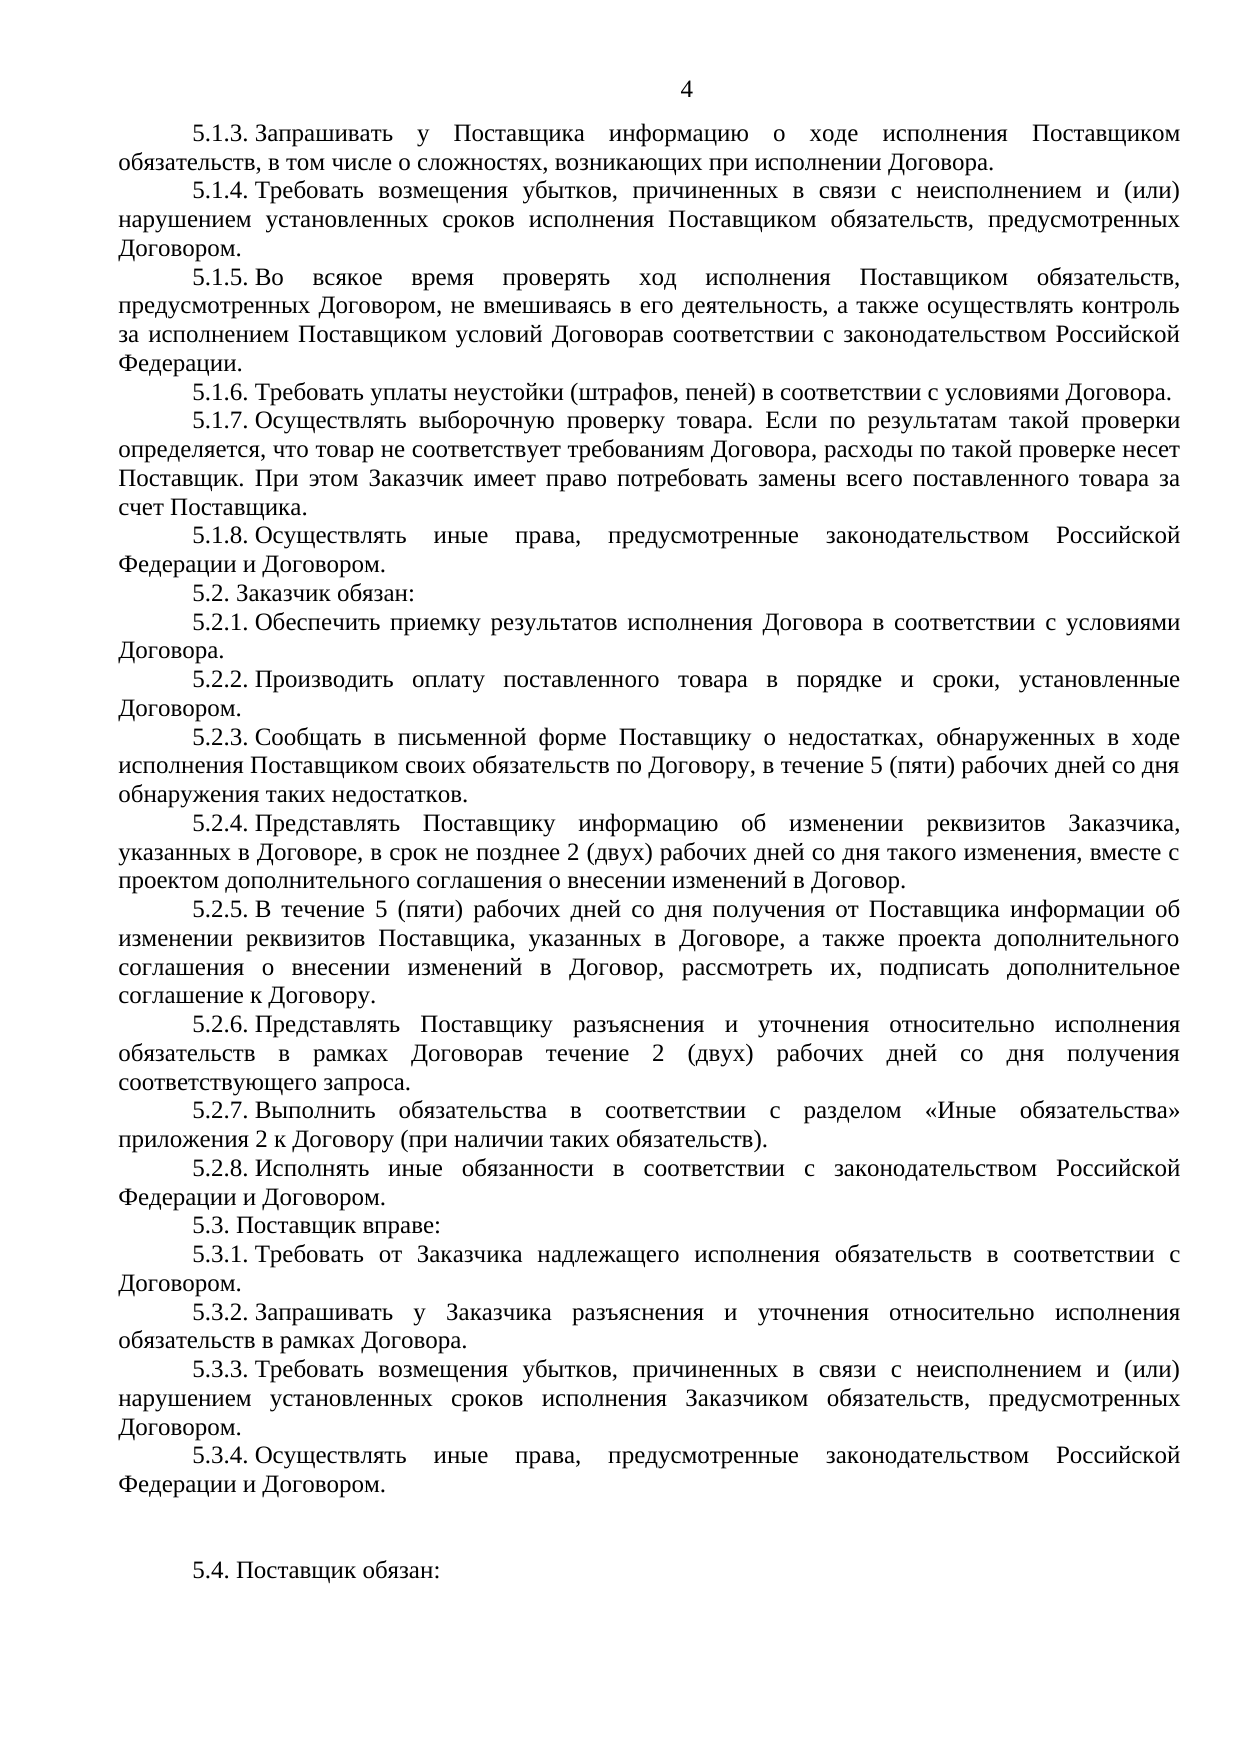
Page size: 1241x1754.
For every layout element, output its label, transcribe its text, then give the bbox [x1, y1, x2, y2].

text Выполнить обязательства в соответствии с разделом «Иные обязательства» приложения 2 к Договору (при наличии таких обязательств). [118, 1096, 1181, 1153]
text Требовать уплаты неустойки (штрафов, пеней) в соответствии с условиями Договора. [118, 377, 1181, 406]
text Производить оплату поставленного товара в порядке и сроки, установленные Договором. [118, 664, 1181, 722]
text Осуществлять выборочную проверку товара. Если по результатам такой проверки определяется, что товар не соответствует требованиям Договора, расходы по такой проверке несет Поставщик. При этом Заказчик имеет право потребовать замены всего поставленного товара за счет Поставщика. [118, 406, 1181, 521]
text Поставщик обязан: [118, 1556, 1181, 1584]
text Поставщик вправе: [118, 1211, 1181, 1239]
text Представлять Поставщику информацию об изменении реквизитов Заказчика, указанных в Договоре, в срок не позднее 2 (двух) рабочих дней со дня такого изменения, вместе с проектом дополнительного соглашения о внесении изменений в Договор. [118, 808, 1181, 894]
text Заказчик обязан: [118, 578, 1181, 607]
text В течение 5 (пяти) рабочих дней со дня получения от Поставщика информации об изменении реквизитов Поставщика, указанных в Договоре, а также проекта дополнительного соглашения о внесении изменений в Договор, рассмотреть их, подписать дополнительное соглашение к Договору. [118, 894, 1181, 1009]
text Запрашивать у Поставщика информацию о ходе исполнения Поставщиком обязательств, в том числе о сложностях, возникающих при исполнении Договора. [118, 118, 1181, 176]
text Обеспечить приемку результатов исполнения Договора в соответствии с условиями Договора. [118, 607, 1181, 664]
text Осуществлять иные права, предусмотренные законодательством Российской Федерации и Договором. [118, 1441, 1181, 1498]
text Требовать от Заказчика надлежащего исполнения обязательств в соответствии с Договором. [118, 1239, 1181, 1297]
text Осуществлять иные права, предусмотренные законодательством Российской Федерации и Договором. [118, 521, 1181, 578]
text Во всякое время проверять ход исполнения Поставщиком обязательств, предусмотренных Договором, не вмешиваясь в его деятельность, а также осуществлять контроль за исполнением Поставщиком условий Договора в соответствии с законодательством Российской Федерации. [118, 262, 1181, 377]
text Требовать возмещения убытков, причиненных в связи с неисполнением и (или) нарушением установленных сроков исполнения Поставщиком обязательств, предусмотренных Договором. [118, 176, 1181, 262]
text Сообщать в письменной форме Поставщику о недостатках, обнаруженных в ходе исполнения Поставщиком своих обязательств по Договору, в течение 5 (пяти) рабочих дней со дня обнаружения таких недостатков. [118, 722, 1181, 808]
text Исполнять иные обязанности в соответствии с законодательством Российской Федерации и Договором. [118, 1153, 1181, 1211]
text Требовать возмещения убытков, причиненных в связи с неисполнением и (или) нарушением установленных сроков исполнения Заказчиком обязательств, предусмотренных Договором. [118, 1354, 1181, 1441]
text Запрашивать у Заказчика разъяснения и уточнения относительно исполнения обязательств в рамках Договора. [118, 1297, 1181, 1354]
text Представлять Поставщику разъяснения и уточнения относительно исполнения обязательств в рамках Договора в течение 2 (двух) рабочих дней со дня получения соответствующего запроса. [118, 1009, 1181, 1096]
